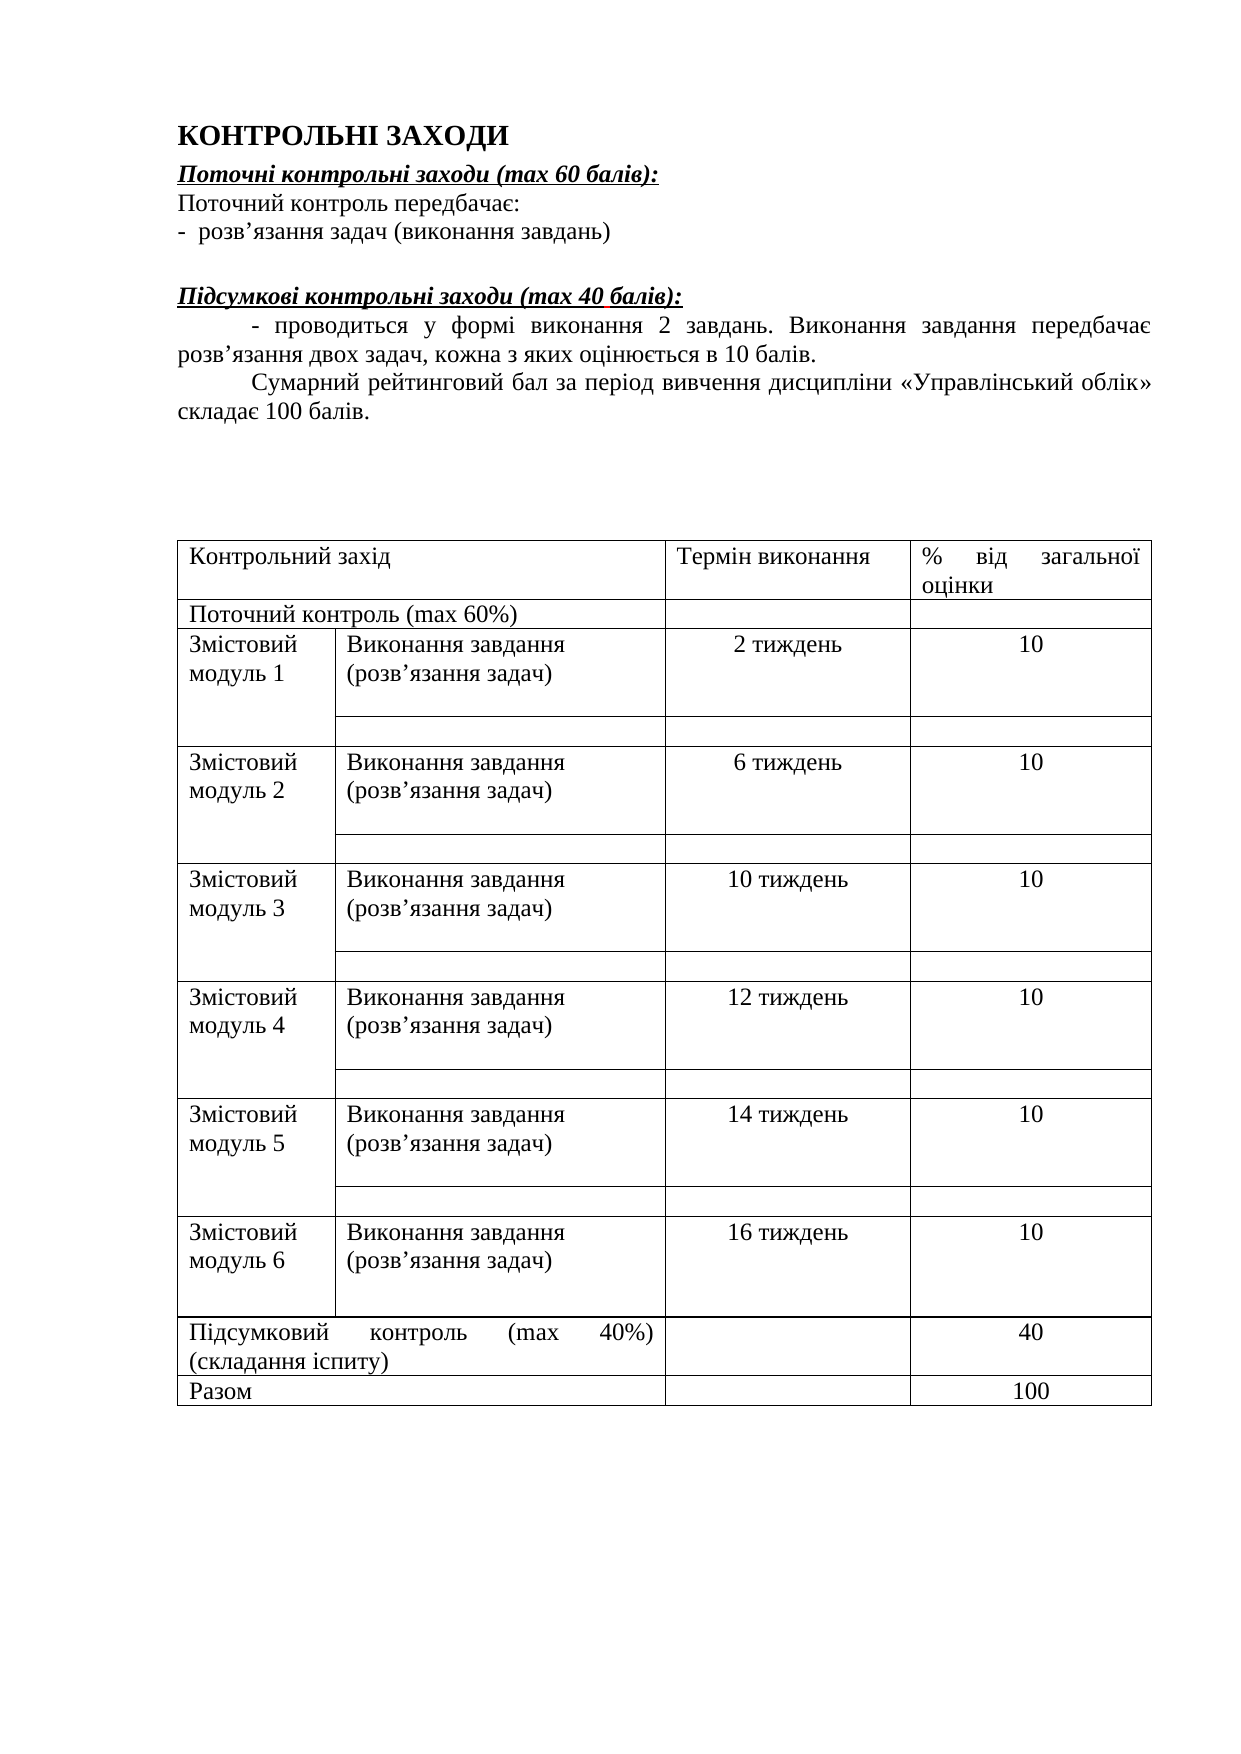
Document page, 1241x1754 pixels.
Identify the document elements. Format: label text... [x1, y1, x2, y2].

table_cell Виконання завдання (розв’язання задач) [336, 629, 665, 716]
table_cell Виконання завдання (розв’язання задач) [336, 982, 665, 1068]
table_cell Виконання завдання (розв’язання задач) [336, 1217, 665, 1316]
table_cell Виконання завдання (розв’язання задач) [336, 747, 665, 833]
table_cell Виконання завдання (розв’язання задач) [336, 864, 665, 951]
table_cell 12 тиждень [666, 982, 910, 1068]
table_cell [666, 1187, 910, 1216]
text Підсумкові контрольні заходи (max 40 балів): [177, 281, 1152, 310]
table_cell [336, 1070, 665, 1098]
table_cell Змістовий модуль 1 [178, 629, 335, 746]
text Поточний контроль передбачає: [177, 188, 1152, 216]
table_cell 10 [911, 864, 1151, 951]
table_cell 10 [911, 1217, 1151, 1316]
table_cell Змістовий модуль 6 [178, 1217, 335, 1316]
table_cell Виконання завдання (розв’язання задач) [336, 1099, 665, 1186]
table_cell 10 [911, 629, 1151, 716]
text Поточні контрольні заходи (max 60 балів): [177, 159, 1152, 188]
table_cell [666, 1376, 910, 1405]
table_cell [336, 835, 665, 863]
text КОНТРОЛЬНІ ЗАХОДИ [177, 118, 1152, 152]
table_header Термін виконання [666, 541, 910, 598]
table_cell [911, 1070, 1151, 1098]
table_cell [666, 1318, 910, 1375]
table_cell [666, 952, 910, 981]
table_cell 10 [911, 1099, 1151, 1186]
table_cell [911, 952, 1151, 981]
table_cell Підсумковий контроль (max 40%) (складання іспиту) [178, 1318, 665, 1375]
table_cell [666, 835, 910, 863]
table_cell Змістовий модуль 4 [178, 982, 335, 1098]
table_header % від загальної оцінки [911, 541, 1151, 598]
table_cell [336, 717, 665, 746]
table_cell 2 тиждень [666, 629, 910, 716]
table_cell 14 тиждень [666, 1099, 910, 1186]
table_cell [911, 1187, 1151, 1216]
table_cell 100 [911, 1376, 1151, 1405]
table_header Контрольний захід [178, 541, 665, 598]
table_cell [666, 1070, 910, 1098]
table_cell 10 тиждень [666, 864, 910, 951]
table_cell [336, 1187, 665, 1216]
table_cell Змістовий модуль 2 [178, 747, 335, 863]
text Сумарний рейтинговий бал за період вивчення дисципліни «Управлінський облік» складає 100 балів. [177, 367, 1152, 425]
text - проводиться у формі виконання 2 завдань. Виконання завдання передбачає розв’язання двох задач, кожна з яких оцінюється в 10 балів. [177, 310, 1152, 367]
table_cell 6 тиждень [666, 747, 910, 833]
table_cell 16 тиждень [666, 1217, 910, 1316]
table_cell Разом [178, 1376, 665, 1405]
table_cell [336, 952, 665, 981]
table_cell Змістовий модуль 3 [178, 864, 335, 981]
table_cell [911, 600, 1151, 628]
table_cell 10 [911, 982, 1151, 1068]
table_cell 40 [911, 1318, 1151, 1375]
table_cell Змістовий модуль 5 [178, 1099, 335, 1216]
table_cell Поточний контроль (max 60%) [178, 600, 665, 628]
table_cell [911, 835, 1151, 863]
table_cell [666, 600, 910, 628]
table_cell 10 [911, 747, 1151, 833]
text - розв’язання задач (виконання завдань) [177, 216, 1152, 245]
table_cell [911, 717, 1151, 746]
table_cell [666, 717, 910, 746]
